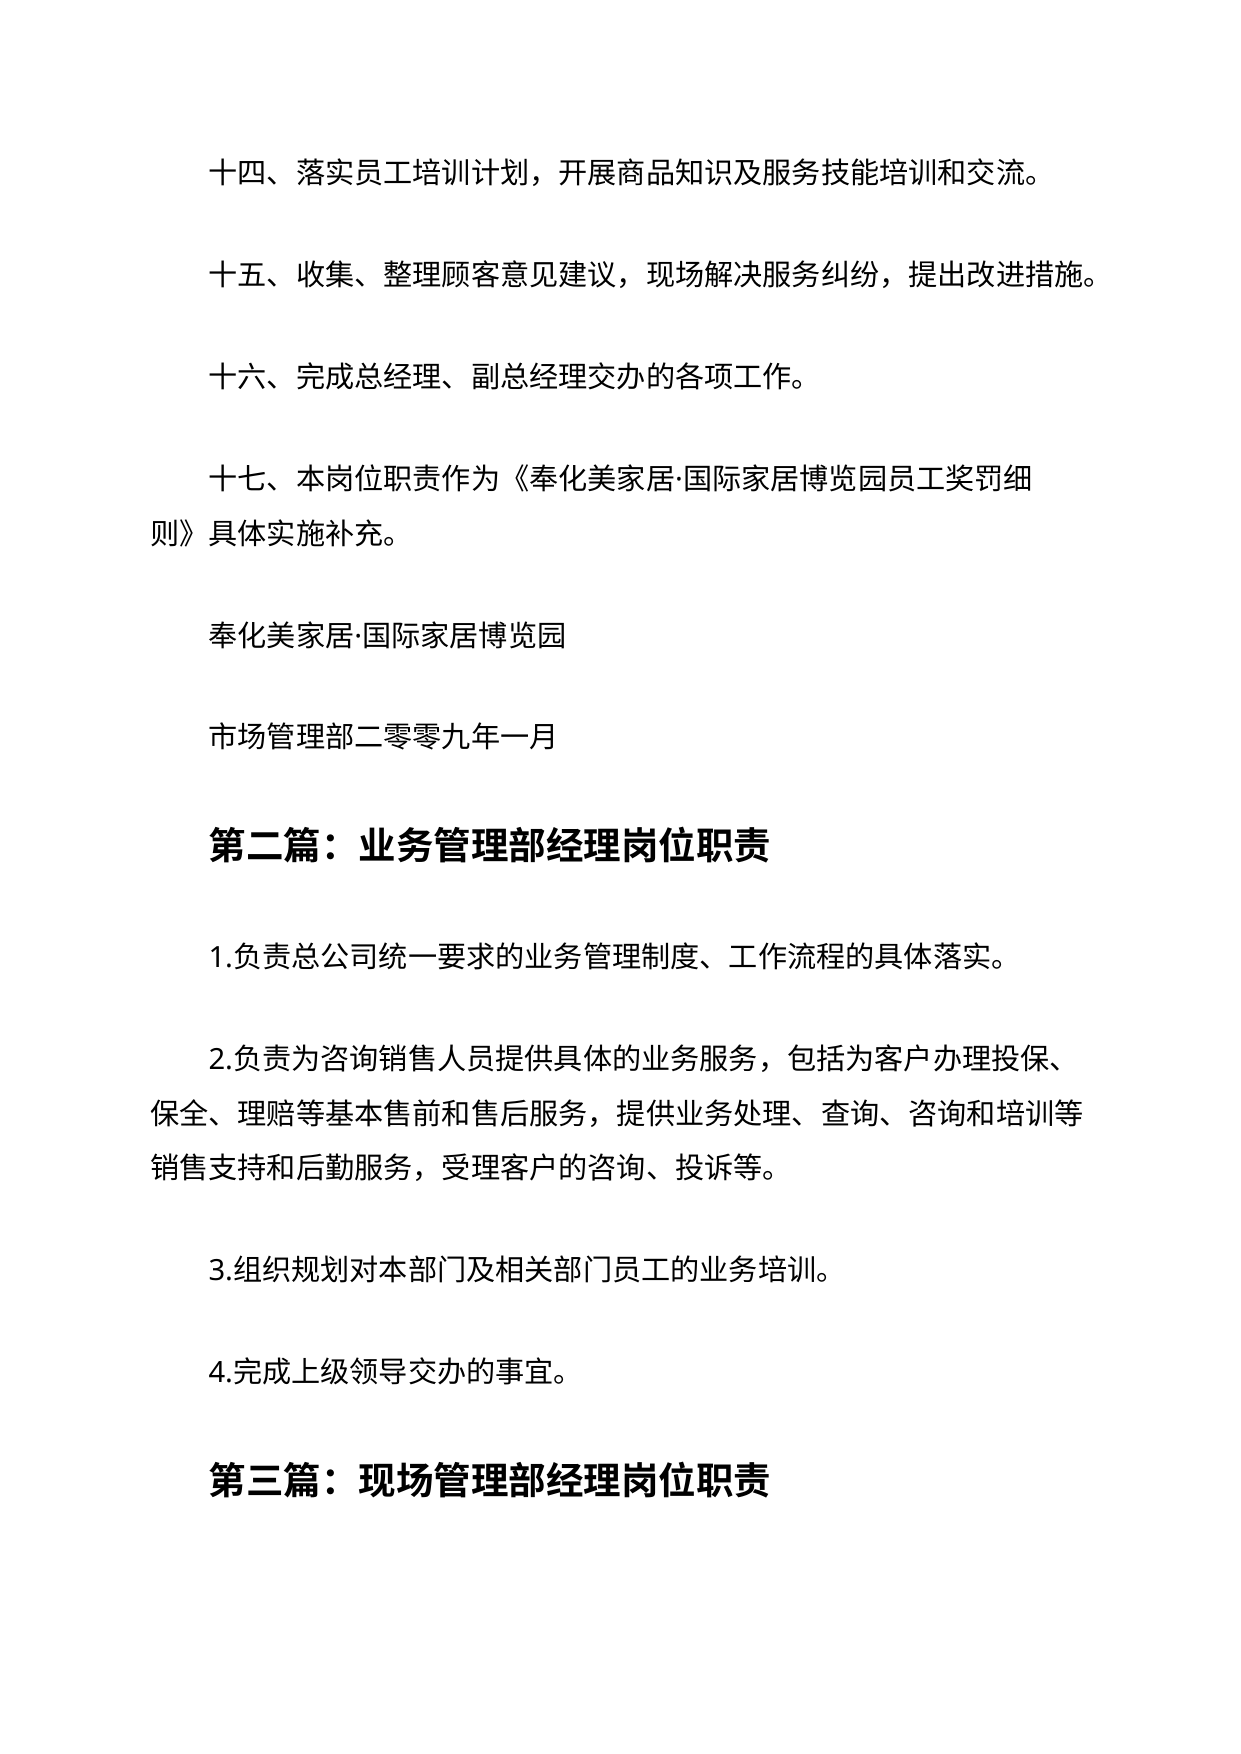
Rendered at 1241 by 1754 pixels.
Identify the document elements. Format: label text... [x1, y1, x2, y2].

text 1.负责总公司统一要求的业务管理制度、工作流程的具体落实。 [150, 933, 1090, 976]
text 第二篇：业务管理部经理岗位职责 [150, 816, 1090, 870]
text 奉化美家居·国际家居博览园 [150, 612, 1090, 654]
text 3.组织规划对本部门及相关部门员工的业务培训。 [150, 1247, 1090, 1289]
text 4.完成上级领导交办的事宜。 [150, 1349, 1090, 1391]
text 十五、收集、整理顾客意见建议，现场解决服务纠纷，提出改进措施。 [150, 252, 1090, 294]
text 市场管理部二零零九年一月 [150, 714, 1090, 756]
text 十四、落实员工培训计划，开展商品知识及服务技能培训和交流。 [150, 150, 1090, 192]
text 2.负责为咨询销售人员提供具体的业务服务，包括为客户办理投保、保全、理赔等基本售前和售后服务，提供业务处理、查询、咨询和培训等销售支持和后勤服务，受理客户的咨询、投诉等。 [150, 1035, 1090, 1187]
text 第三篇：现场管理部经理岗位职责 [150, 1451, 1090, 1505]
text 十六、完成总经理、副总经理交办的各项工作。 [150, 353, 1090, 396]
text 十七、本岗位职责作为《奉化美家居·国际家居博览园员工奖罚细则》具体实施补充。 [150, 455, 1090, 553]
